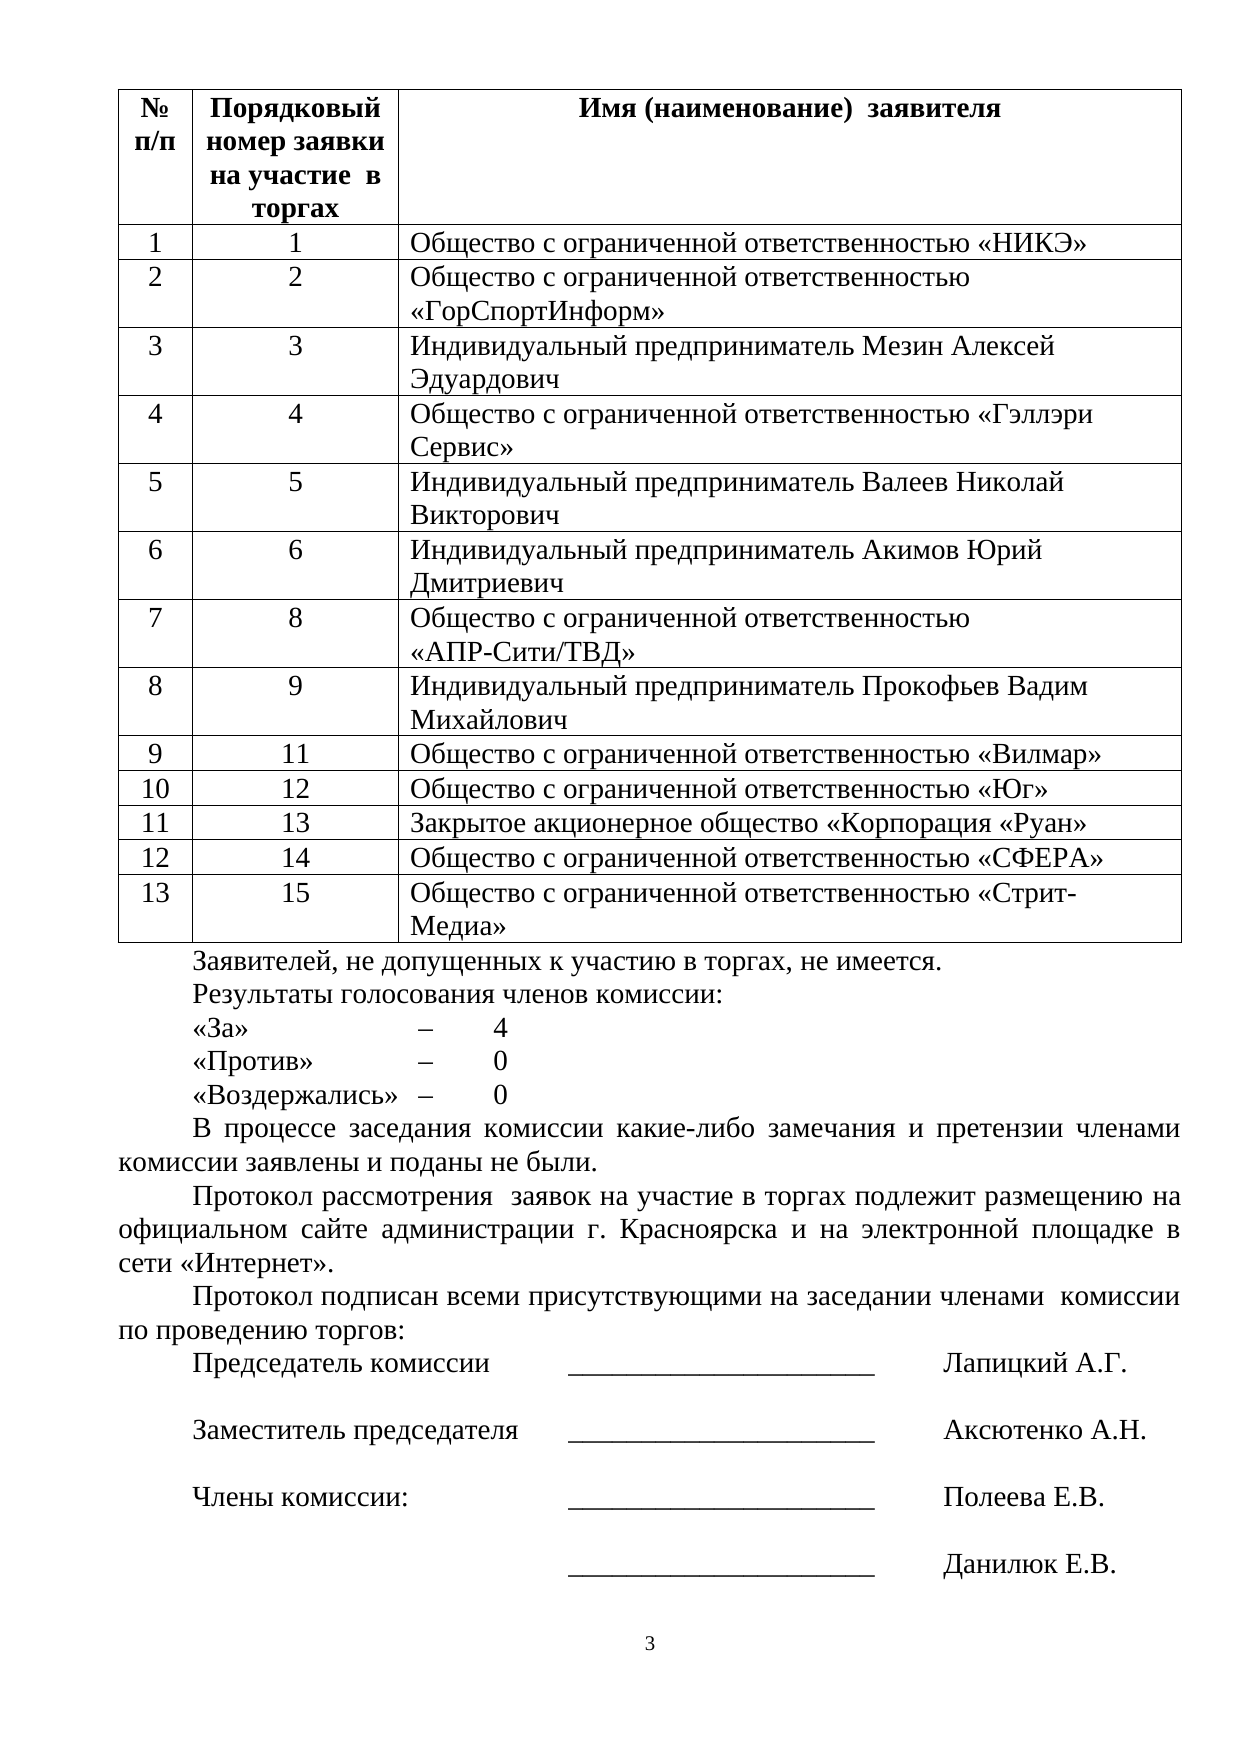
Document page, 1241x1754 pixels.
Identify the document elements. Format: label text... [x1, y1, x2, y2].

table_cell 3 [119, 328, 192, 395]
table_cell 9 [193, 668, 398, 735]
table_cell Закрытое акционерное общество «Корпорация «Руан» [399, 806, 1181, 839]
table_cell Индивидуальный предприниматель Прокофьев Вадим Михайлович [399, 668, 1181, 735]
table_cell Общество с ограниченной ответственностью «НИКЭ» [399, 225, 1181, 258]
table_header Имя (наименование) заявителя [399, 90, 1181, 224]
table_cell Общество с ограниченной ответственностью «Гэллэри Сервис» [399, 396, 1181, 463]
table_cell Индивидуальный предприниматель Валеев Николай Викторович [399, 464, 1181, 531]
table_cell Общество с ограниченной ответственностью «Вилмар» [399, 736, 1181, 770]
table_cell 12 [119, 840, 192, 874]
text Заместитель председателя _____________________ Аксютенко А.Н. [118, 1412, 1199, 1446]
text Заявителей, не допущенных к участию в торгах, не имеется. [118, 943, 1181, 976]
table_cell 13 [119, 875, 192, 942]
table_cell 8 [193, 600, 398, 667]
text Председатель комиссии _____________________ Лапицкий А.Г. [118, 1345, 1199, 1379]
text Члены комиссии: _____________________ Полеева Е.В. [118, 1479, 1199, 1513]
table_cell 5 [119, 464, 192, 531]
table_header № п/п [119, 90, 192, 224]
table_cell 9 [119, 736, 192, 770]
table_cell 10 [119, 771, 192, 804]
table_cell 13 [193, 806, 398, 839]
text «Воздержались» – 0 [118, 1077, 1181, 1111]
table_cell 6 [119, 532, 192, 599]
table_cell 2 [193, 260, 398, 327]
table_cell 4 [119, 396, 192, 463]
table_cell 8 [119, 668, 192, 735]
table_cell Общество с ограниченной ответственностью «СФЕРА» [399, 840, 1181, 874]
text Результаты голосования членов комиссии: [118, 976, 1181, 1010]
table_cell 3 [193, 328, 398, 395]
table_cell 1 [119, 225, 192, 258]
text Протокол подписан всеми присутствующими на заседании членами комиссии по проведению торгов: [118, 1278, 1181, 1345]
table_cell 5 [193, 464, 398, 531]
table_cell Общество с ограниченной ответственностью «АПР-Сити/ТВД» [399, 600, 1181, 667]
table_header Порядковый номер заявки на участие в торгах [193, 90, 398, 224]
table_cell Общество с ограниченной ответственностью «ГорСпортИнформ» [399, 260, 1181, 327]
text «Против» – 0 [118, 1043, 1181, 1077]
table_cell Общество с ограниченной ответственностью «Стрит-Медиа» [399, 875, 1181, 942]
table_cell 1 [193, 225, 398, 258]
table_cell 11 [193, 736, 398, 770]
text Протокол рассмотрения заявок на участие в торгах подлежит размещению на официальном сайте администрации г. Красноярска и на электронной площадке в сети «Интернет». [118, 1178, 1181, 1278]
table_cell 11 [119, 806, 192, 839]
table_cell 14 [193, 840, 398, 874]
text В процессе заседания комиссии какие-либо замечания и претензии членами комиссии заявлены и поданы не были. [118, 1111, 1181, 1178]
table_cell Общество с ограниченной ответственностью «Юг» [399, 771, 1181, 804]
text «За» – 4 [118, 1010, 1181, 1043]
table_cell 2 [119, 260, 192, 327]
table_cell 12 [193, 771, 398, 804]
table_cell Индивидуальный предприниматель Мезин Алексей Эдуардович [399, 328, 1181, 395]
table_cell 15 [193, 875, 398, 942]
table_cell 7 [119, 600, 192, 667]
text _____________________ Данилюк Е.В. [493, 1547, 1199, 1580]
table_cell 6 [193, 532, 398, 599]
table_cell 4 [193, 396, 398, 463]
table_cell Индивидуальный предприниматель Акимов Юрий Дмитриевич [399, 532, 1181, 599]
